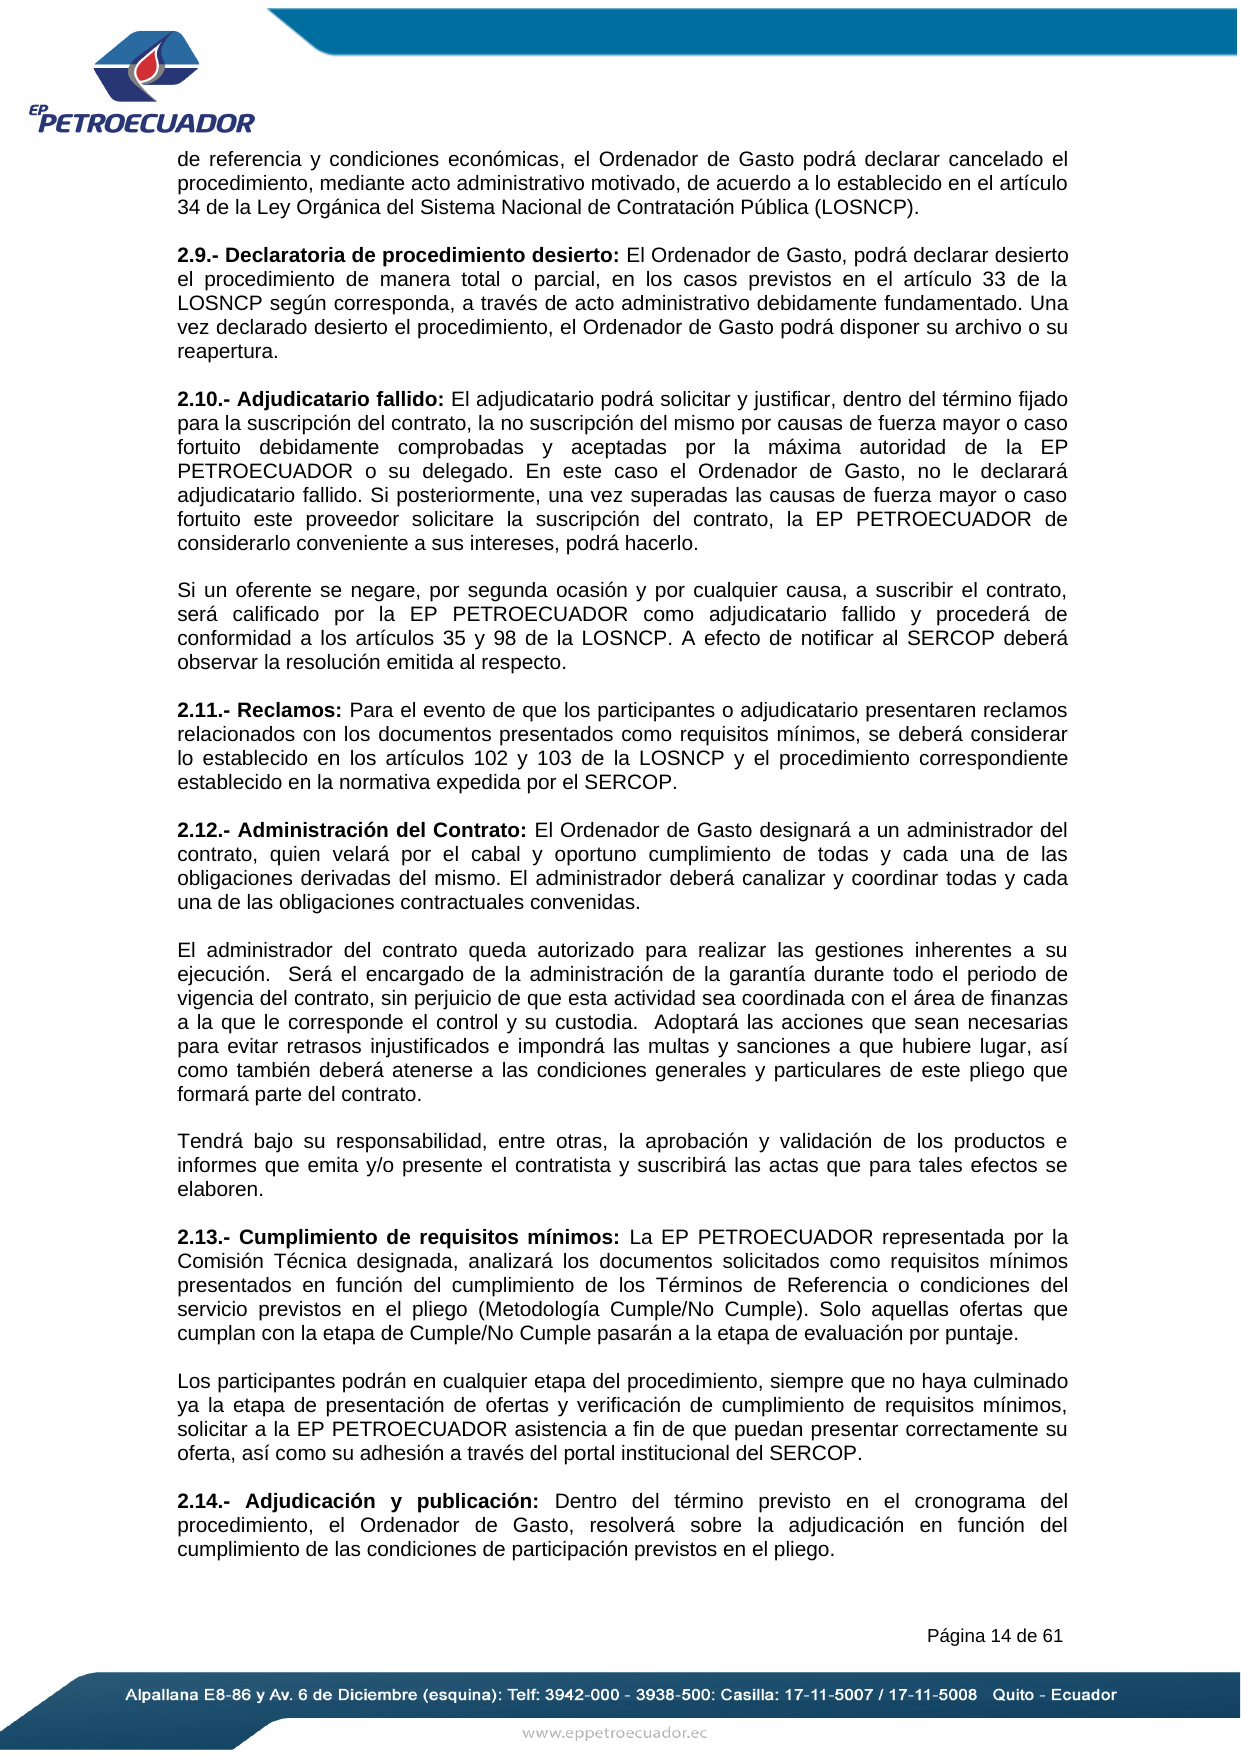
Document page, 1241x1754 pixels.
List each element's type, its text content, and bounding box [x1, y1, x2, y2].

text 2.13.- Cumplimiento de requisitos mínimos: La EP PETROECUADOR representada por la Comisión Técnica designada, analizará los documentos solicitados como requisitos mínimos presentados en función del cumplimiento de los Términos de Referencia o condiciones del servicio previstos en el pliego (Metodología Cumple/No Cumple). Solo aquellas ofertas que cumplan con la etapa de Cumple/No Cumple pasarán a la etapa de evaluación por puntaje. [177, 1225, 1069, 1345]
text Si un oferente se negare, por segunda ocasión y por cualquier causa, a suscribir el contrato, será calificado por la EP PETROECUADOR como adjudicatario fallido y procederá de conformidad a los artículos 35 y 98 de la LOSNCP. A efecto de notificar al SERCOP deberá observar la resolución emitida al respecto. [177, 578, 1069, 674]
text 2.9.- Declaratoria de procedimiento desierto: El Ordenador de Gasto, podrá declarar desierto el procedimiento de manera total o parcial, en los casos previstos en el artículo 33 de la LOSNCP según corresponda, a través de acto administrativo debidamente fundamentado. Una vez declarado desierto el procedimiento, el Ordenador de Gasto podrá disponer su archivo o su reapertura. [177, 243, 1069, 363]
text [177, 147, 1069, 219]
text Los participantes podrán en cualquier etapa del procedimiento, siempre que no haya culminado ya la etapa de presentación de ofertas y verificación de cumplimiento de requisitos mínimos, solicitar a la EP PETROECUADOR asistencia a fin de que puedan presentar correctamente su oferta, así como su adhesión a través del portal institucional del SERCOP. [177, 1369, 1069, 1465]
text 2.11.- Reclamos: Para el evento de que los participantes o adjudicatario presentaren reclamos relacionados con los documentos presentados como requisitos mínimos, se deberá considerar lo establecido en los artículos 102 y 103 de la LOSNCP y el procedimiento correspondiente establecido en la normativa expedida por el SERCOP. [177, 698, 1069, 794]
picture [0, 1672, 1241, 1750]
text Tendrá bajo su responsabilidad, entre otras, la aprobación y validación de los productos e informes que emita y/o presente el contratista y suscribirá las actas que para tales efectos se elaboren. [177, 1129, 1069, 1201]
text 2.14.- Adjudicación y publicación: Dentro del término previsto en el cronograma del procedimiento, el Ordenador de Gasto, resolverá sobre la adjudicación en función del cumplimiento de las condiciones de participación previstos en el pliego. [177, 1489, 1069, 1561]
text El administrador del contrato queda autorizado para realizar las gestiones inherentes a su ejecución. Será el encargado de la administración de la garantía durante todo el periodo de vigencia del contrato, sin perjuicio de que esta actividad sea coordinada con el área de finanzas a la que le corresponde el control y su custodia. Adoptará las acciones que sean necesarias para evitar retrasos injustificados e impondrá las multas y sanciones a que hubiere lugar, así como también deberá atenerse a las condiciones generales y particulares de este pliego que formará parte del contrato. [177, 938, 1069, 1105]
text 2.10.- Adjudicatario fallido: El adjudicatario podrá solicitar y justificar, dentro del término fijado para la suscripción del contrato, la no suscripción del mismo por causas de fuerza mayor o caso fortuito debidamente comprobadas y aceptadas por la máxima autoridad de la EP PETROECUADOR o su delegado. En este caso el Ordenador de Gasto, no le declarará adjudicatario fallido. Si posteriormente, una vez superadas las causas de fuerza mayor o caso fortuito este proveedor solicitare la suscripción del contrato, la EP PETROECUADOR de considerarlo conveniente a sus intereses, podrá hacerlo. [177, 387, 1069, 554]
picture [18, 27, 259, 138]
picture [263, 8, 1237, 59]
text 2.12.- Administración del Contrato: El Ordenador de Gasto designará a un administrador del contrato, quien velará por el cabal y oportuno cumplimiento de todas y cada una de las obligaciones derivadas del mismo. El administrador deberá canalizar y coordinar todas y cada una de las obligaciones contractuales convenidas. [177, 818, 1069, 914]
